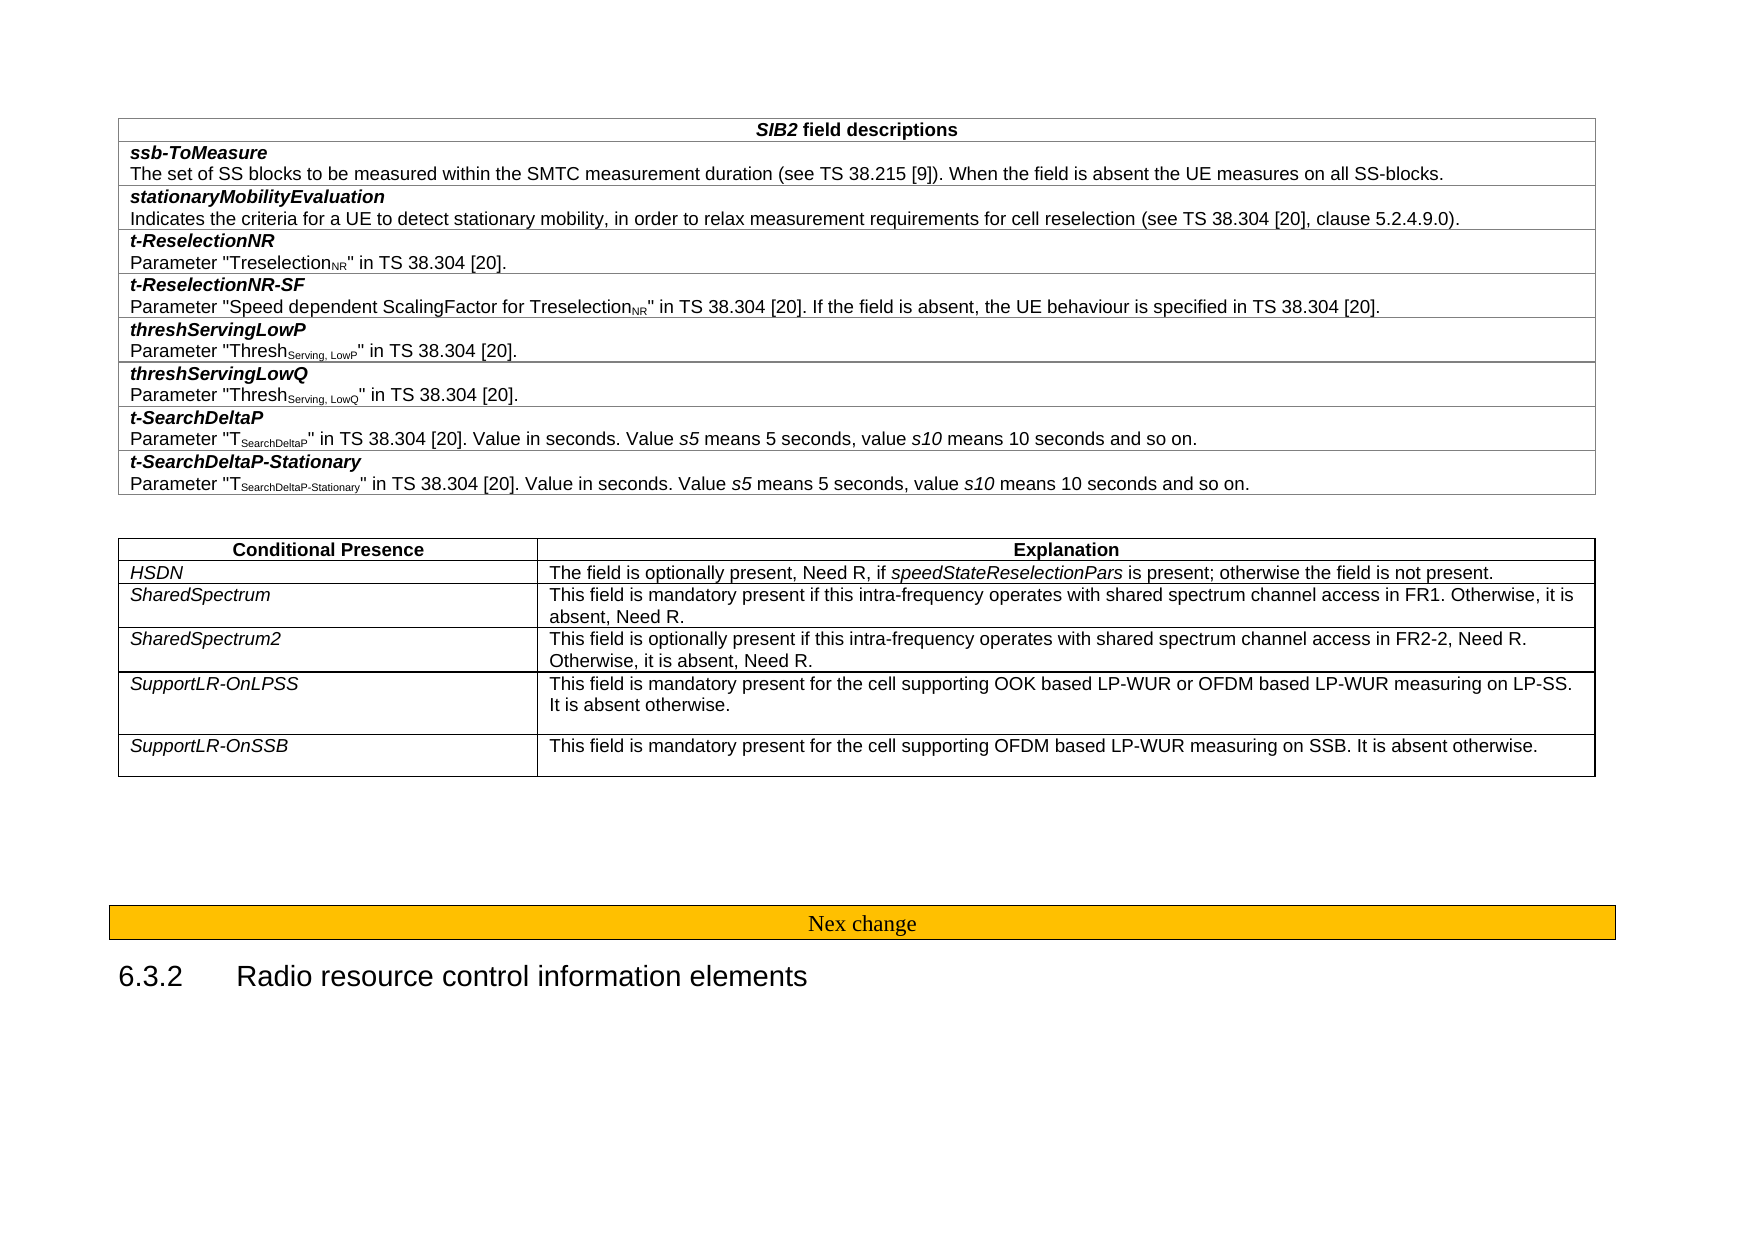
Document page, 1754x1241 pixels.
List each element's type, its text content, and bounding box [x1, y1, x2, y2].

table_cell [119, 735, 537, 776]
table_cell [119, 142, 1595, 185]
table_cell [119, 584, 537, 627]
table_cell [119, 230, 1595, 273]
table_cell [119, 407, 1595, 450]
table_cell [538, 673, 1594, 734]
subtitle 6.3.2 Radio resource control information elements [118, 958, 1606, 992]
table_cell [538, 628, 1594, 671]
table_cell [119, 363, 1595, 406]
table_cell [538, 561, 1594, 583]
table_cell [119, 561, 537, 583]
text Nex change [110, 906, 1615, 939]
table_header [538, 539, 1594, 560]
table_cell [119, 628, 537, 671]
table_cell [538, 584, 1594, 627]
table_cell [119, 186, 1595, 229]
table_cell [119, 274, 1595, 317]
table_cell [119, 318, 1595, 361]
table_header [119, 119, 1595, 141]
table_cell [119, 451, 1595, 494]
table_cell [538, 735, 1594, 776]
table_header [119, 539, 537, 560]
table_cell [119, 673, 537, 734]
